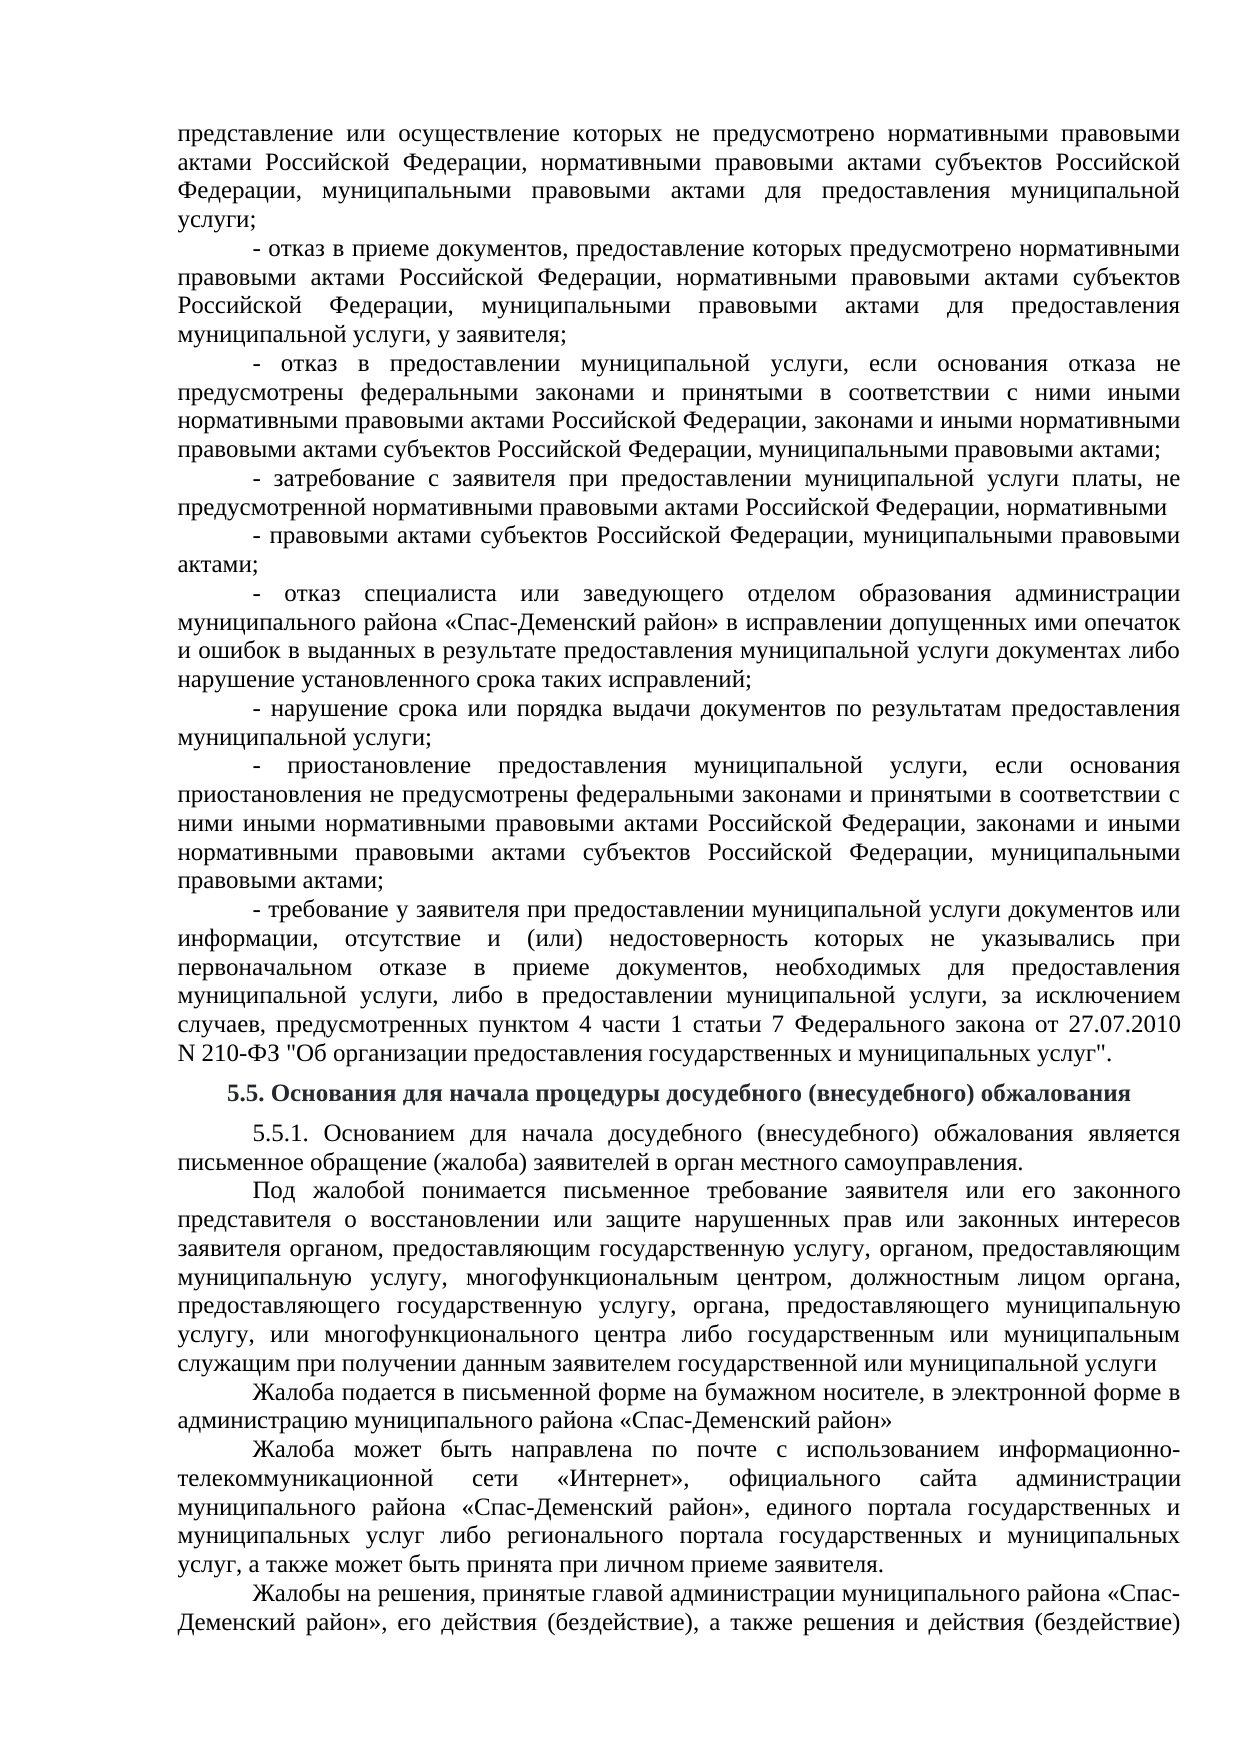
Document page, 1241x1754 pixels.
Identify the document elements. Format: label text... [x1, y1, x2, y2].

text - нарушение срока или порядка выдачи документов по результатам предоставления муниципальной услуги; [177, 693, 1181, 751]
text 5.5. Основания для начала процедуры досудебного (внесудебного) обжалования [177, 1078, 1181, 1107]
text - затребование с заявителя при предоставлении муниципальной услуги платы, не предусмотренной нормативными правовыми актами Российской Федерации, нормативными [177, 463, 1181, 521]
text - приостановление предоставления муниципальной услуги, если основания приостановления не предусмотрены федеральными законами и принятыми в соответствии с ними иными нормативными правовыми актами Российской Федерации, законами и иными нормативными правовыми актами субъектов Российской Федерации, муниципальными правовыми актами; [177, 751, 1181, 894]
text Жалоба может быть направлена по почте с использованием информационно-телекоммуникационной сети «Интернет», официального сайта администрации муниципального района «Спас-Деменский район», единого портала государственных и муниципальных услуг либо регионального портала государственных и муниципальных услуг, а также может быть принята при личном приеме заявителя. [177, 1434, 1181, 1578]
text - требование у заявителя при предоставлении муниципальной услуги документов или информации, отсутствие и (или) недостоверность которых не указывались при первоначальном отказе в приеме документов, необходимых для предоставления муниципальной услуги, либо в предоставлении муниципальной услуги, за исключением случаев, предусмотренных пунктом 4 части 1 статьи 7 Федерального закона от 27.07.2010 N 210-ФЗ "Об организации предоставления государственных и муниципальных услуг". [177, 894, 1181, 1067]
text Под жалобой понимается письменное требование заявителя или его законного представителя о восстановлении или защите нарушенных прав или законных интересов заявителя органом, предоставляющим государственную услугу, органом, предоставляющим муниципальную услугу, многофункциональным центром, должностным лицом органа, предоставляющего государственную услугу, органа, предоставляющего муниципальную услугу, или многофункционального центра либо государственным или муниципальным служащим при получении данным заявителем государственной или муниципальной услуги [177, 1176, 1181, 1377]
text - отказ в приеме документов, предоставление которых предусмотрено нормативными правовыми актами Российской Федерации, нормативными правовыми актами субъектов Российской Федерации, муниципальными правовыми актами для предоставления муниципальной услуги, у заявителя; [177, 233, 1181, 348]
text - отказ в предоставлении муниципальной услуги, если основания отказа не предусмотрены федеральными законами и принятыми в соответствии с ними иными нормативными правовыми актами Российской Федерации, законами и иными нормативными правовыми актами субъектов Российской Федерации, муниципальными правовыми актами; [177, 348, 1181, 463]
text - правовыми актами субъектов Российской Федерации, муниципальными правовыми актами; [177, 521, 1181, 578]
text Жалоба подается в письменной форме на бумажном носителе, в электронной форме в администрацию муниципального района «Спас-Деменский район» [177, 1377, 1181, 1434]
text 5.5.1. Основанием для начала досудебного (внесудебного) обжалования является письменное обращение (жалоба) заявителей в орган местного самоуправления. [177, 1118, 1181, 1176]
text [177, 1578, 1181, 1636]
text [177, 118, 1181, 233]
text - отказ специалиста или заведующего отделом образования администрации муниципального района «Спас-Деменский район» в исправлении допущенных ими опечаток и ошибок в выданных в результате предоставления муниципальной услуги документах либо нарушение установленного срока таких исправлений; [177, 578, 1181, 693]
